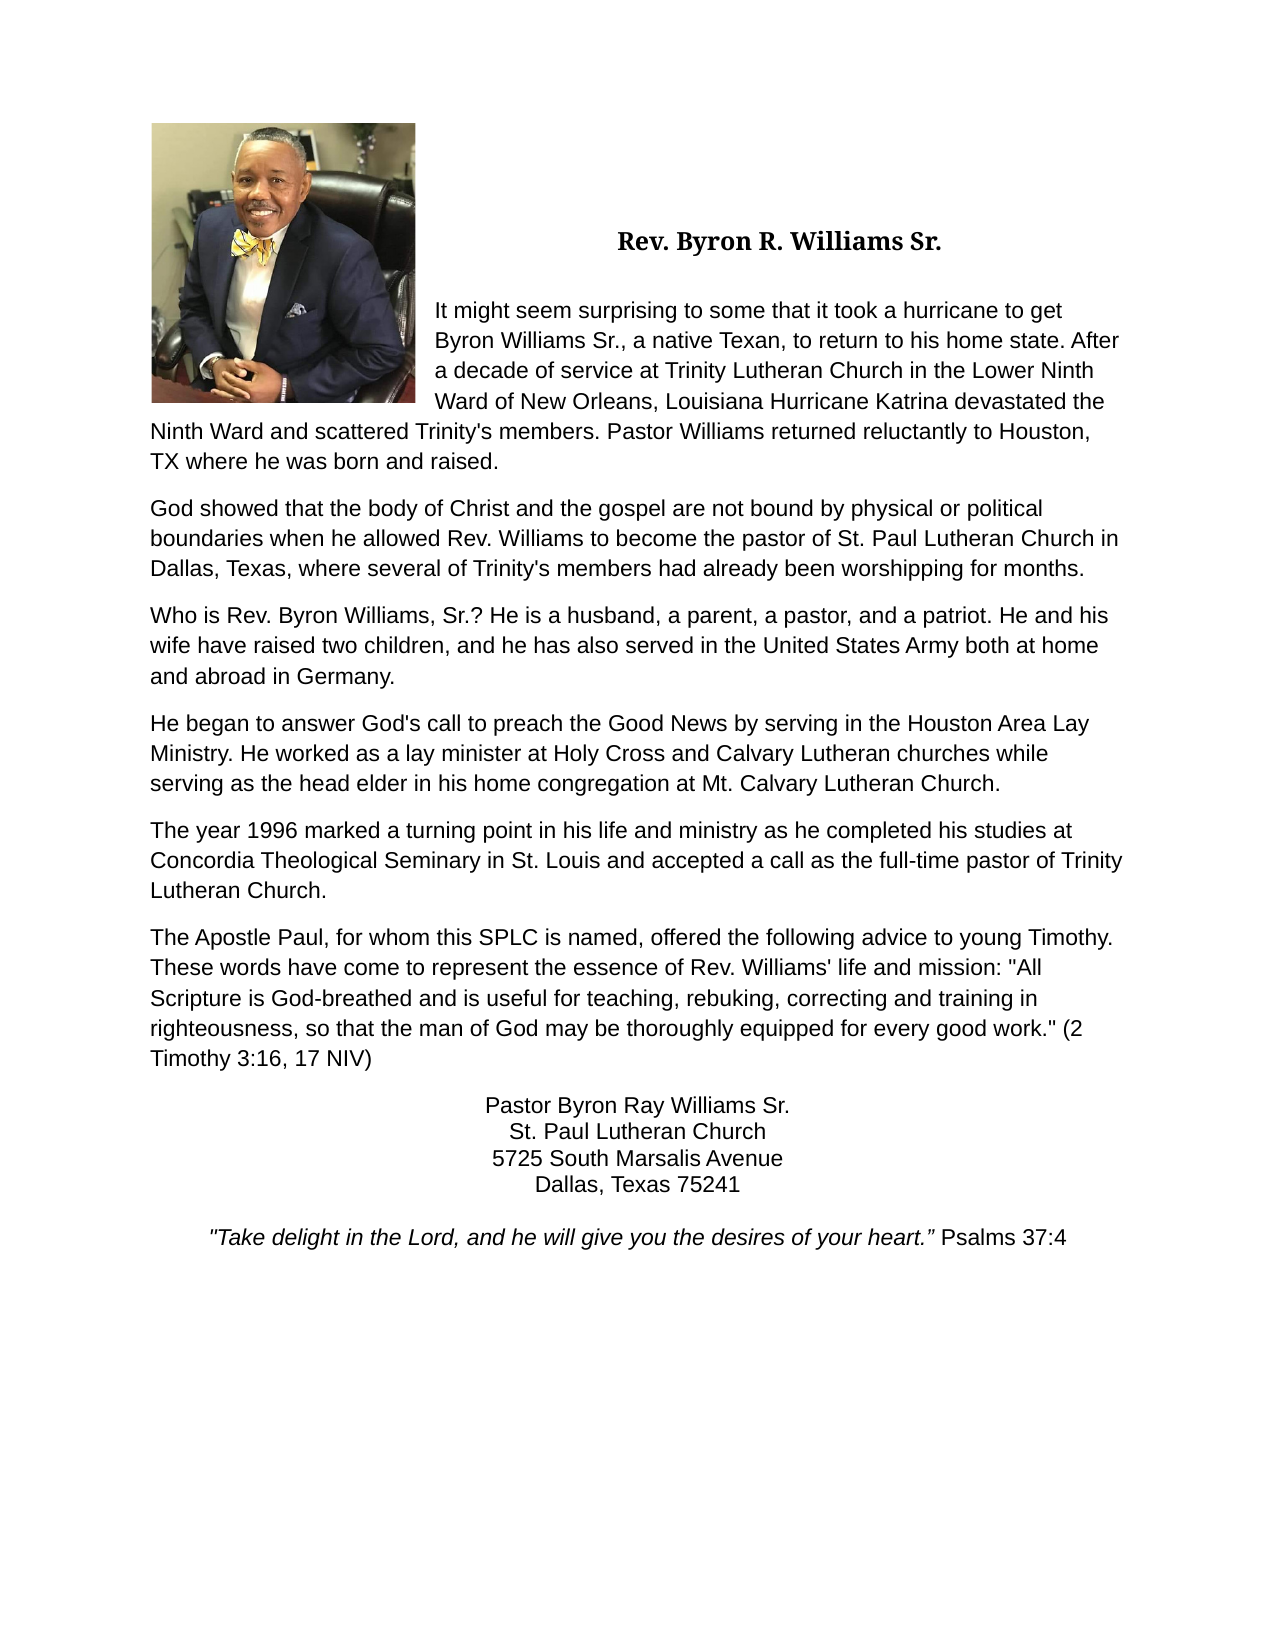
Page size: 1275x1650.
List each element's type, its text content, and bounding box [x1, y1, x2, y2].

text Who is Rev. Byron Williams, Sr.? He is a husband, a parent, a pastor, and a patriot. He and his wife have raised two children, and he has also served in the United States Army both at home and abroad in Germany. [150, 602, 1125, 689]
text Pastor Byron Ray Williams Sr. [150, 1092, 1125, 1118]
text 5725 South Marsalis Avenue [150, 1144, 1125, 1171]
text It might seem surprising to some that it took a hurricane to get Byron Williams Sr., a native Texan, to return to his home state. After a decade of service at Trinity Lutheran Church in the Lower Ninth Ward of New Orleans, Louisiana Hurricane Katrina devastated the Ninth Ward and scattered Trinity's members. Pastor Williams returned reluctantly to Houston, TX where he was born and raised. [150, 297, 1125, 474]
text He began to answer God's call to preach the Good News by serving in the Houston Area Lay Ministry. He worked as a lay minister at Holy Cross and Calvary Lutheran churches while serving as the head elder in his home congregation at Mt. Calvary Lutheran Church. [150, 709, 1125, 796]
text God showed that the body of Christ and the gospel are not bound by physical or political boundaries when he allowed Rev. Williams to become the pastor of St. Paul Lutheran Church in Dallas, Texas, where several of Trinity's members had already been worshipping for months. [150, 495, 1125, 582]
text The year 1996 marked a turning point in his life and ministry as he completed his studies at Concordia Theological Seminary in St. Louis and accepted a call as the full-time pastor of Trinity Lutheran Church. [150, 817, 1125, 903]
text Dallas, Texas 75241 [150, 1171, 1125, 1197]
text St. Paul Lutheran Church [150, 1118, 1125, 1144]
text The Apostle Paul, for whom this SPLC is named, offered the following advice to young Timothy. These words have come to represent the essence of Rev. Williams' life and mission: "All Scripture is God-breathed and is useful for teaching, rebuking, correcting and training in righteousness, so that the man of God may be thoroughly equipped for every good work." (2 Timothy 3:16, 17 NIV) [150, 924, 1125, 1071]
text Rev. Byron R. Williams Sr. [416, 223, 1125, 257]
text "Take delight in the Lord, and he will give you the desires of your heart.” Psalms 37:4 [150, 1223, 1125, 1250]
picture [151, 123, 416, 403]
